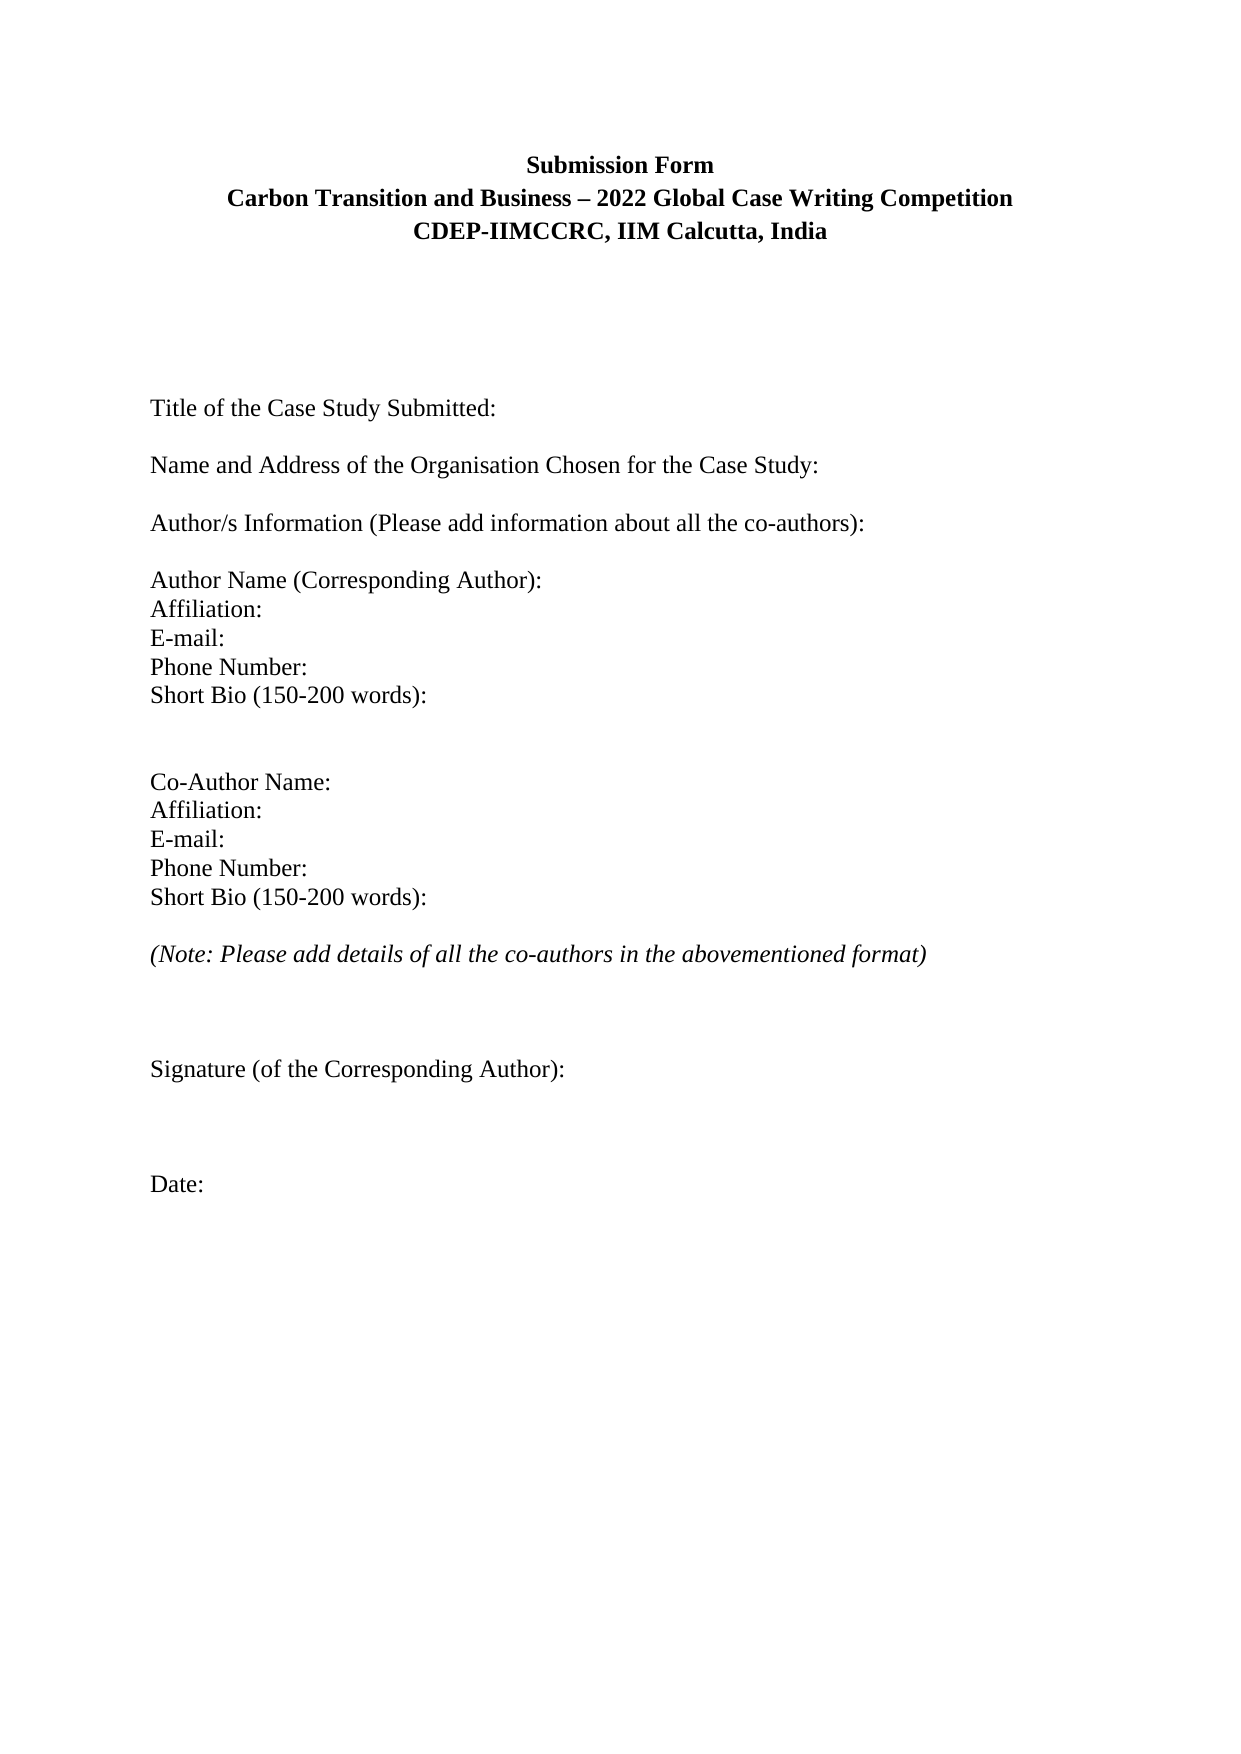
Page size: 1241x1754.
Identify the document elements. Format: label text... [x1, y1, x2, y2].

text Carbon Transition and Business – 2022 Global Case Writing Competition [150, 183, 1090, 212]
text Submission Form [150, 150, 1090, 179]
text Co-Author Name: [150, 767, 1090, 795]
text Date: [150, 1169, 1090, 1198]
text Signature (of the Corresponding Author): [150, 1054, 1090, 1083]
text Affiliation: [150, 594, 1090, 623]
text E-mail: [150, 623, 1090, 652]
text Author/s Information (Please add information about all the co-authors): [150, 508, 1090, 537]
text Short Bio (150-200 words): [150, 680, 1090, 709]
text Title of the Case Study Submitted: [150, 393, 1090, 422]
text Affiliation: [150, 795, 1090, 824]
text Short Bio (150-200 words): [150, 882, 1090, 910]
text Author Name (Corresponding Author): [150, 565, 1090, 594]
text Phone Number: [150, 652, 1090, 680]
text Name and Address of the Organisation Chosen for the Case Study: [150, 450, 1090, 479]
text CDEP-IIMCCRC, IIM Calcutta, India [150, 216, 1090, 245]
text E-mail: [150, 824, 1090, 853]
text (Note: Please add details of all the co-authors in the abovementioned format) [150, 939, 1090, 968]
text Phone Number: [150, 853, 1090, 882]
